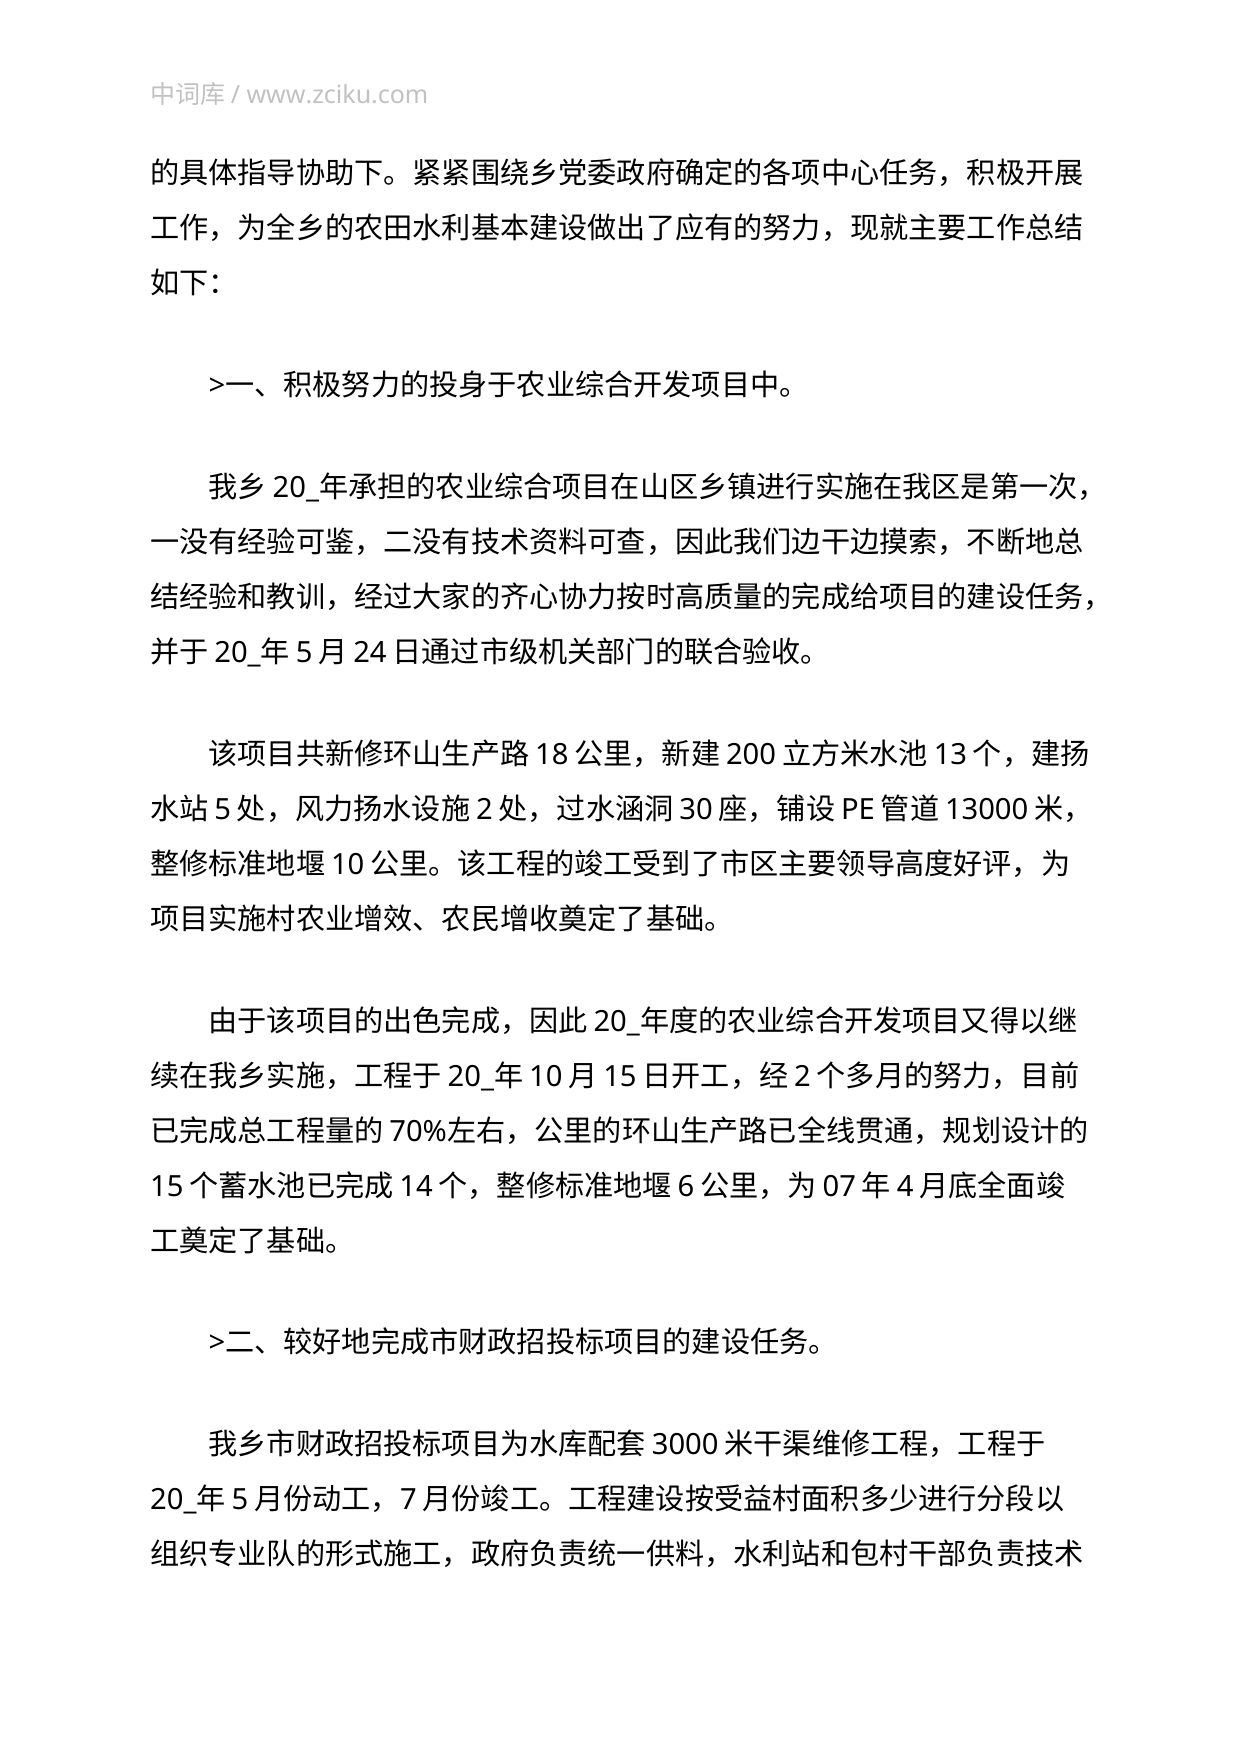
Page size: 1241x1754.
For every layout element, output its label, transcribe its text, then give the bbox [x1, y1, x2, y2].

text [150, 150, 1090, 302]
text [150, 1421, 1090, 1573]
text >一、积极努力的投身于农业综合开发项目中。 [150, 362, 1090, 404]
text >二、较好地完成市财政招投标项目的建设任务。 [150, 1319, 1090, 1361]
text 该项目共新修环山生产路18公里，新建200立方米水池13个，建扬水站5处，风力扬水设施2处，过水涵洞30座，铺设PE管道13000米，整修标准地堰10公里。该工程的竣工受到了市区主要领导高度好评，为项目实施村农业增效、农民增收奠定了基础。 [150, 730, 1090, 938]
text 我乡20_年承担的农业综合项目在山区乡镇进行实施在我区是第一次，一没有经验可鉴，二没有技术资料可查，因此我们边干边摸索，不断地总结经验和教训，经过大家的齐心协力按时高质量的完成给项目的建设任务，并于20_年5月24日通过市级机关部门的联合验收。 [150, 463, 1090, 671]
text 由于该项目的出色完成，因此20_年度的农业综合开发项目又得以继续在我乡实施，工程于20_年10月15日开工，经2个多月的努力，目前已完成总工程量的70%左右，公里的环山生产路已全线贯通，规划设计的15个蓄水池已完成14个，整修标准地堰6公里，为07年4月底全面竣工奠定了基础。 [150, 997, 1090, 1259]
